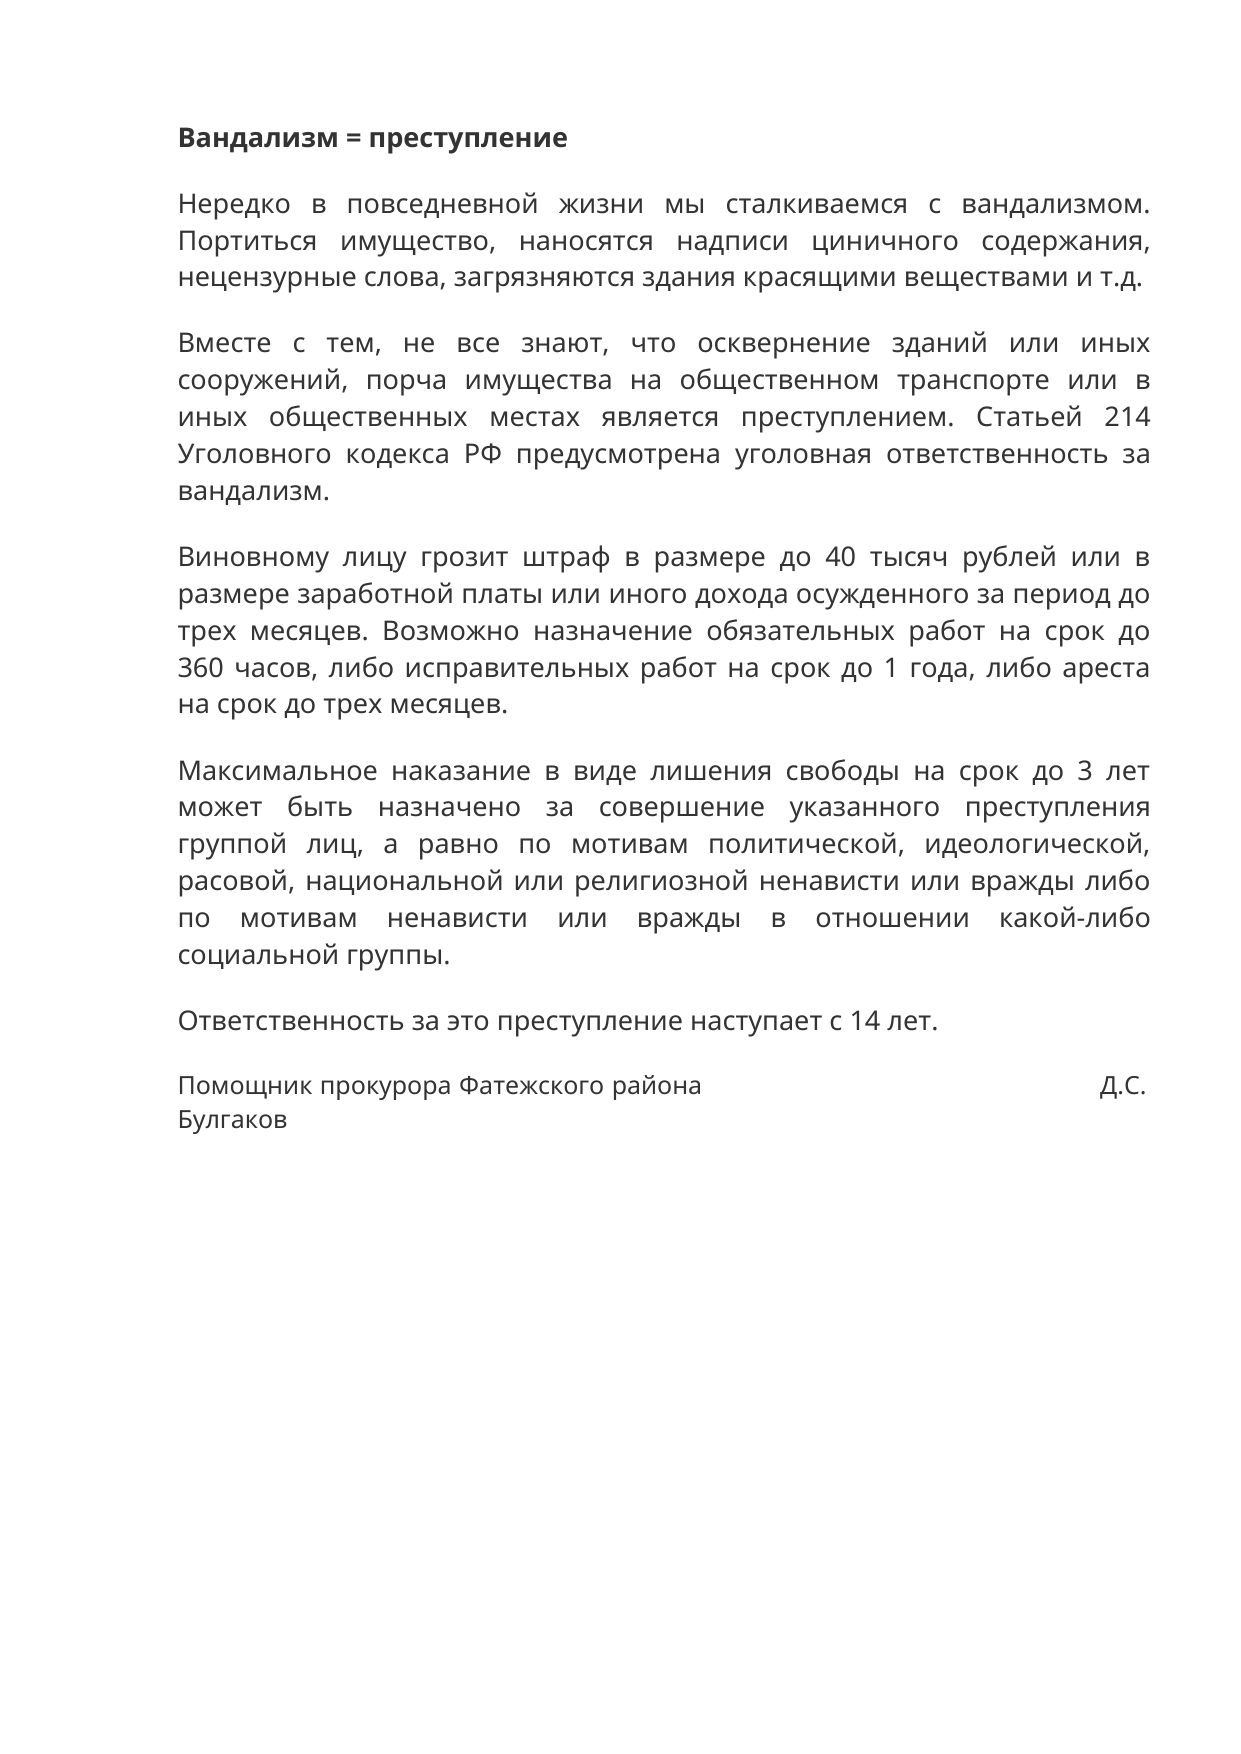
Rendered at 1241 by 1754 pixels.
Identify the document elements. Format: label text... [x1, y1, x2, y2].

text Ответственность за это преступление наступает с 14 лет. [177, 1001, 1152, 1038]
text Нередко в повседневной жизни мы сталкиваемся с вандализмом. Портиться имущество, наносятся надписи циничного содержания, нецензурные слова, загрязняются здания красящими веществами и т.д. [177, 184, 1152, 295]
text Максимальное наказание в виде лишения свободы на срок до 3 лет может быть назначено за совершение указанного преступления группой лиц, а равно по мотивам политической, идеологической, расовой, национальной или религиозной ненависти или вражды либо по мотивам ненависти или вражды в отношении какой-либо социальной группы. [177, 751, 1152, 972]
text Вандализм = преступление [177, 118, 1152, 155]
text Помощник прокурора Фатежского района Д.С. Булгаков [177, 1067, 1152, 1136]
text Вместе с тем, не все знают, что осквернение зданий или иных сооружений, порча имущества на общественном транспорте или в иных общественных местах является преступлением. Статьей 214 Уголовного кодекса РФ предусмотрена уголовная ответственность за вандализм. [177, 324, 1152, 508]
text Виновному лицу грозит штраф в размере до 40 тысяч рублей или в размере заработной платы или иного дохода осужденного за период до трех месяцев. Возможно назначение обязательных работ на срок до 360 часов, либо исправительных работ на срок до 1 года, либо ареста на срок до трех месяцев. [177, 537, 1152, 722]
